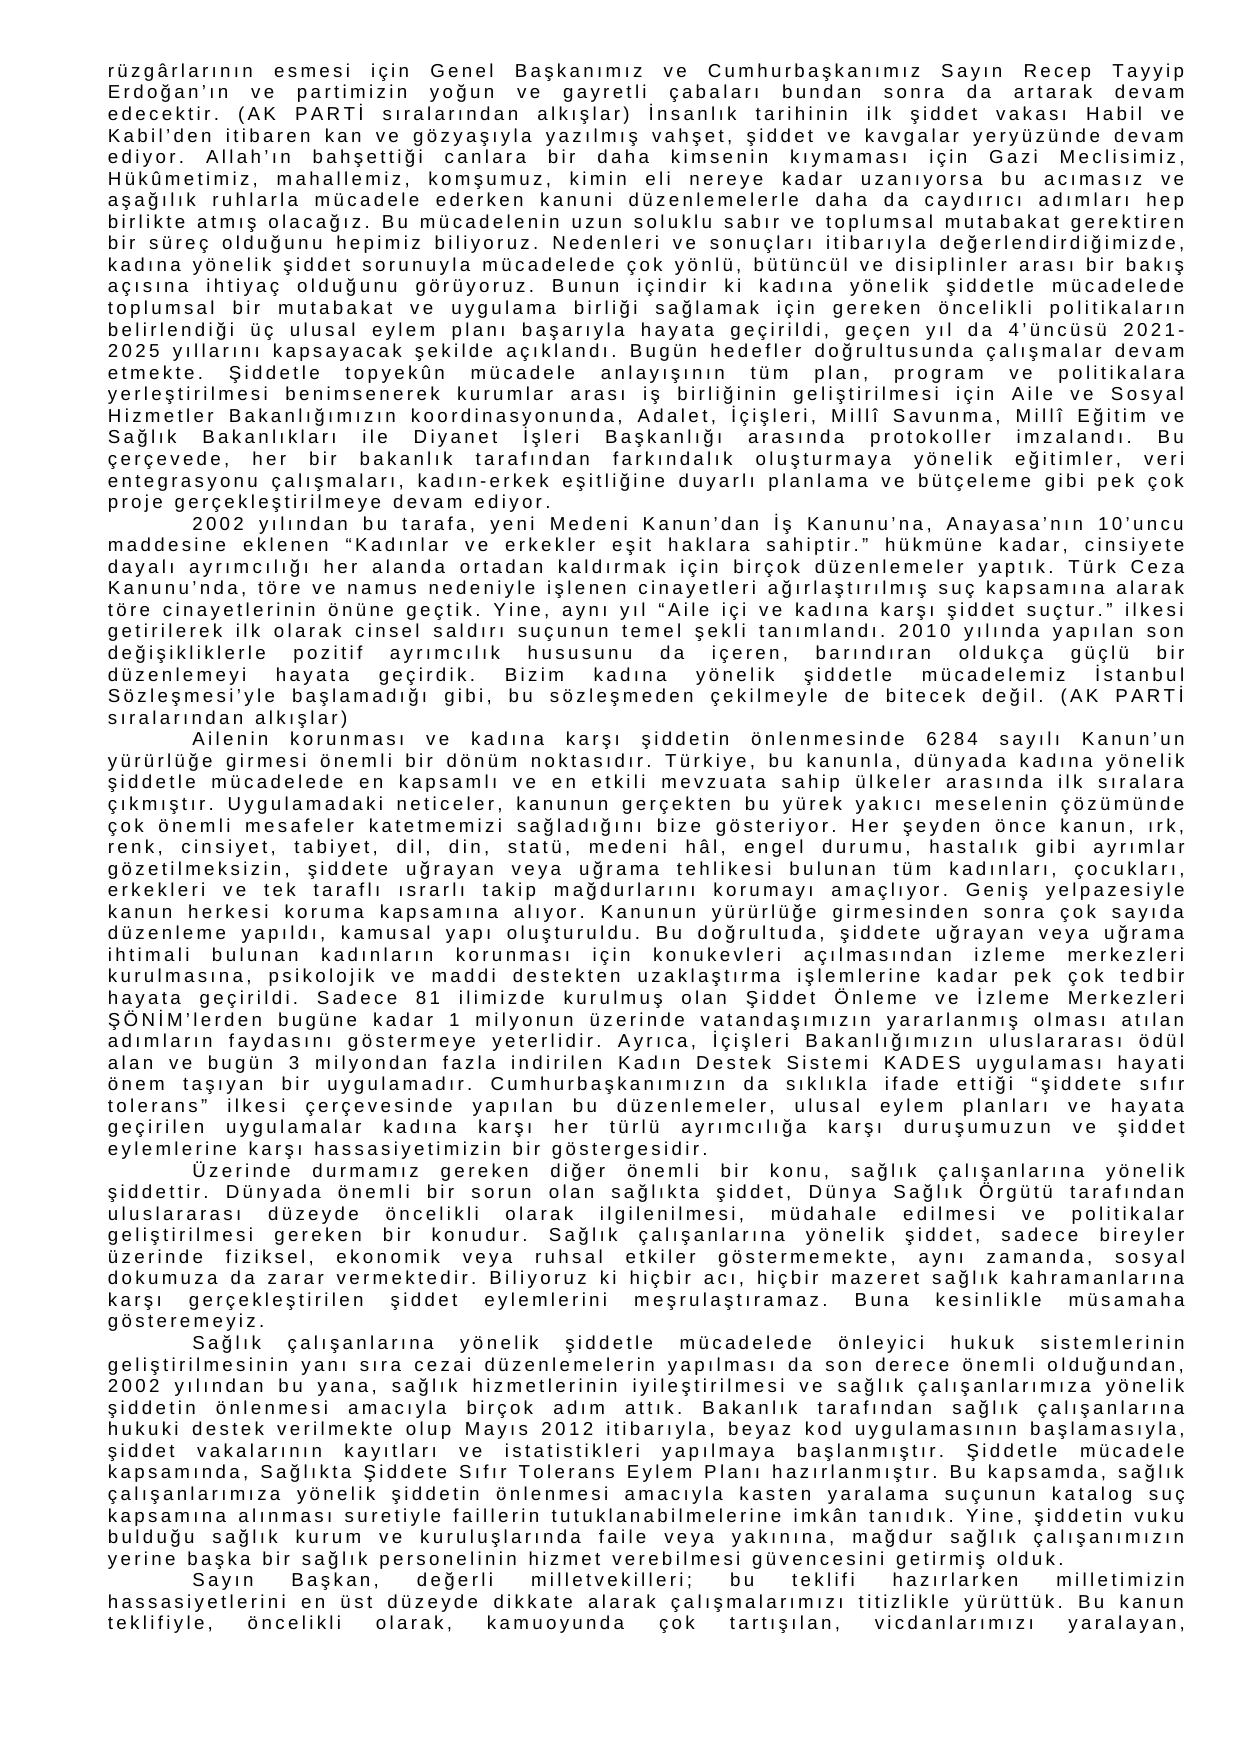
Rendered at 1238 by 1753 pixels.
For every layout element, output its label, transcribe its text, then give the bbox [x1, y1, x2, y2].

text Sağlık çalışanlarına yönelik şiddetle mücadelede önleyici hukuk sistemlerinin geliştirilmesinin yanı sıra cezai düzenlemelerin yapılması da son derece önemli olduğundan, 2002 yılından bu yana, sağlık hizmetlerinin iyileştirilmesi ve sağlık çalışanlarımıza yönelik şiddetin önlenmesi amacıyla birçok adım attık. Bakanlık tarafından sağlık çalışanlarına hukuki destek verilmekte olup Mayıs 2012 itibarıyla, beyaz kod uygulamasının başlamasıyla, şiddet vakalarının kayıtları ve istatistikleri yapılmaya başlanmıştır. Şiddetle mücadele kapsamında, Sağlıkta Şiddete Sıfır Tolerans Eylem Planı hazırlanmıştır. Bu kapsamda, sağlık çalışanlarımıza yönelik şiddetin önlenmesi amacıyla kasten yaralama suçunun katalog suç kapsamına alınması suretiyle faillerin tutuklanabilmelerine imkân tanıdık. Yine, şiddetin vuku bulduğu sağlık kurum ve kuruluşlarında faile veya yakınına, mağdur sağlık çalışanımızın yerine başka bir sağlık personelinin hizmet verebilmesi güvencesini getirmiş olduk. [108, 1332, 1186, 1569]
text 2002 yılından bu tarafa, yeni Medeni Kanun’dan İş Kanunu’na, Anayasa’nın 10’uncu maddesine eklenen “Kadınlar ve erkekler eşit haklara sahiptir.” hükmüne kadar, cinsiyete dayalı ayrımcılığı her alanda ortadan kaldırmak için birçok düzenlemeler yaptık. Türk Ceza Kanunu’nda, töre ve namus nedeniyle işlenen cinayetleri ağırlaştırılmış suç kapsamına alarak töre cinayetlerinin önüne geçtik. Yine, aynı yıl “Aile içi ve kadına karşı şiddet suçtur.” ilkesi getirilerek ilk olarak cinsel saldırı suçunun temel şekli tanımlandı. 2010 yılında yapılan son değişikliklerle pozitif ayrımcılık hususunu da içeren, barındıran oldukça güçlü bir düzenlemeyi hayata geçirdik. Bizim kadına yönelik şiddetle mücadelemiz İstanbul Sözleşmesi’yle başlamadığı gibi, bu sözleşmeden çekilmeyle de bitecek değil. (AK PARTİ sıralarından alkışlar) [108, 512, 1186, 728]
text Üzerinde durmamız gereken diğer önemli bir konu, sağlık çalışanlarına yönelik şiddettir. Dünyada önemli bir sorun olan sağlıkta şiddet, Dünya Sağlık Örgütü tarafından uluslararası düzeyde öncelikli olarak ilgilenilmesi, müdahale edilmesi ve politikalar geliştirilmesi gereken bir konudur. Sağlık çalışanlarına yönelik şiddet, sadece bireyler üzerinde fiziksel, ekonomik veya ruhsal etkiler göstermemekte, aynı zamanda, sosyal dokumuza da zarar vermektedir. Biliyoruz ki hiçbir acı, hiçbir mazeret sağlık kahramanlarına karşı gerçekleştirilen şiddet eylemlerini meşrulaştıramaz. Buna kesinlikle müsamaha gösteremeyiz. [108, 1159, 1186, 1332]
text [108, 1569, 1186, 1634]
text Ailenin korunması ve kadına karşı şiddetin önlenmesinde 6284 sayılı Kanun’un yürürlüğe girmesi önemli bir dönüm noktasıdır. Türkiye, bu kanunla, dünyada kadına yönelik şiddetle mücadelede en kapsamlı ve en etkili mevzuata sahip ülkeler arasında ilk sıralara çıkmıştır. Uygulamadaki neticeler, kanunun gerçekten bu yürek yakıcı meselenin çözümünde çok önemli mesafeler katetmemizi sağladığını bize gösteriyor. Her şeyden önce kanun, ırk, renk, cinsiyet, tabiyet, dil, din, statü, medeni hâl, engel durumu, hastalık gibi ayrımlar gözetilmeksizin, şiddete uğrayan veya uğrama tehlikesi bulunan tüm kadınları, çocukları, erkekleri ve tek taraflı ısrarlı takip mağdurlarını korumayı amaçlıyor. Geniş yelpazesiyle kanun herkesi koruma kapsamına alıyor. Kanunun yürürlüğe girmesinden sonra çok sayıda düzenleme yapıldı, kamusal yapı oluşturuldu. Bu doğrultuda, şiddete uğrayan veya uğrama ihtimali bulunan kadınların korunması için konukevleri açılmasından izleme merkezleri kurulmasına, psikolojik ve maddi destekten uzaklaştırma işlemlerine kadar pek çok tedbir hayata geçirildi. Sadece 81 ilimizde kurulmuş olan Şiddet Önleme ve İzleme Merkezleri ŞÖNİM’lerden bugüne kadar 1 milyonun üzerinde vatandaşımızın yararlanmış olması atılan adımların faydasını göstermeye yeterlidir. Ayrıca, İçişleri Bakanlığımızın uluslararası ödül alan ve bugün 3 milyondan fazla indirilen Kadın Destek Sistemi KADES uygulaması hayati önem taşıyan bir uygulamadır. Cumhurbaşkanımızın da sıklıkla ifade ettiği “şiddete sıfır tolerans” ilkesi çerçevesinde yapılan bu düzenlemeler, ulusal eylem planları ve hayata geçirilen uygulamalar kadına karşı her türlü ayrımcılığa karşı duruşumuzun ve şiddet eylemlerine karşı hassasiyetimizin bir göstergesidir. [108, 728, 1186, 1159]
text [108, 60, 1186, 512]
